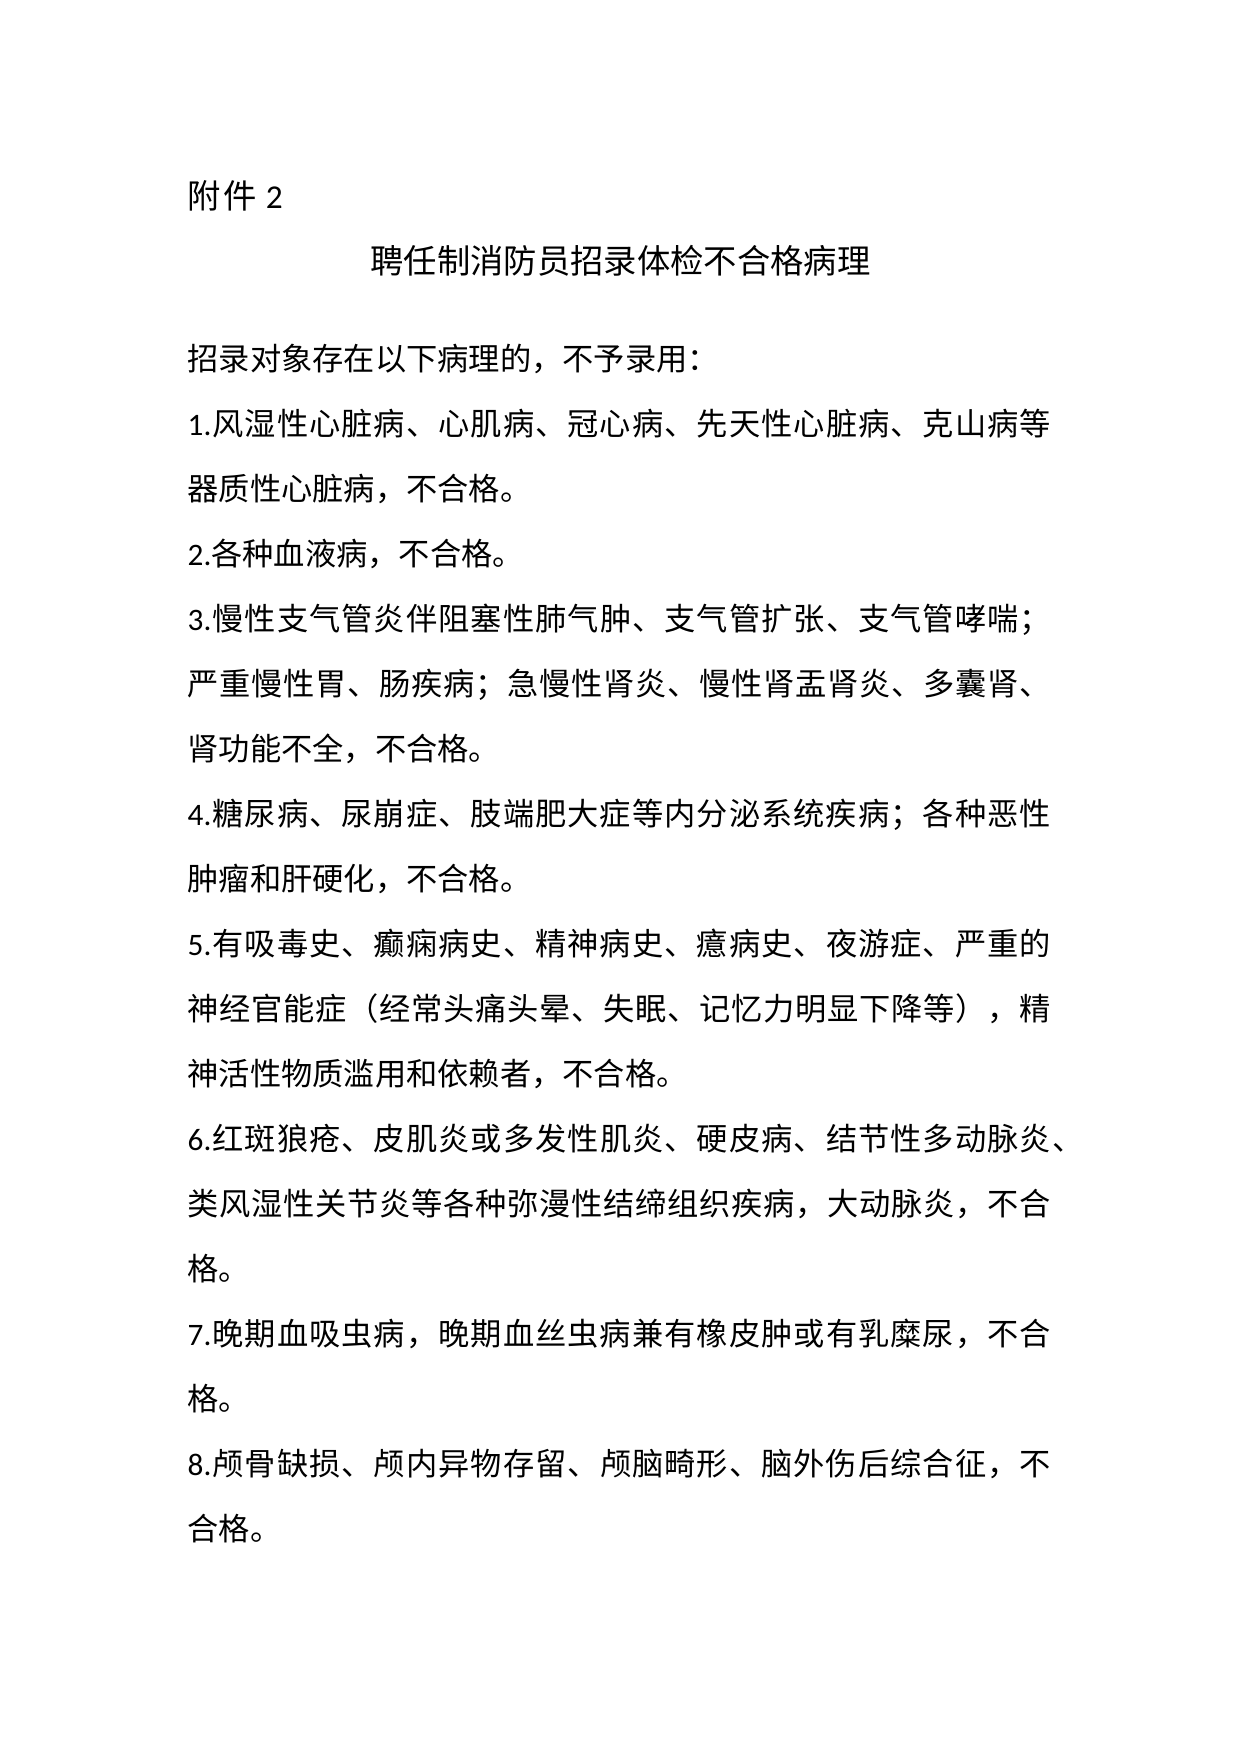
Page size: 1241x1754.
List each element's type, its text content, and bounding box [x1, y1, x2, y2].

text 8.颅骨缺损、颅内异物存留、颅脑畸形、脑外伤后综合征，不合格。 [187, 1429, 1053, 1559]
text 附件2 [187, 162, 1053, 227]
text 2.各种血液病，不合格。 [187, 519, 1053, 584]
text 3.慢性支气管炎伴阻塞性肺气肿、支气管扩张、支气管哮喘；严重慢性胃、肠疾病；急慢性肾炎、慢性肾盂肾炎、多囊肾、肾功能不全，不合格。 [187, 584, 1053, 779]
text 7.晚期血吸虫病，晚期血丝虫病兼有橡皮肿或有乳糜尿，不合格。 [187, 1299, 1053, 1429]
text 4.糖尿病、尿崩症、肢端肥大症等内分泌系统疾病；各种恶性肿瘤和肝硬化，不合格。 [187, 779, 1053, 909]
text 招录对象存在以下病理的，不予录用： [187, 324, 1053, 389]
text 5.有吸毒史、癫痫病史、精神病史、癔病史、夜游症、严重的神经官能症（经常头痛头晕、失眠、记忆力明显下降等），精神活性物质滥用和依赖者，不合格。 [187, 909, 1053, 1104]
text 6.红斑狼疮、皮肌炎或多发性肌炎、硬皮病、结节性多动脉炎、类风湿性关节炎等各种弥漫性结缔组织疾病，大动脉炎，不合格。 [187, 1104, 1053, 1299]
text 聘任制消防员招录体检不合格病理 [187, 227, 1053, 292]
text 1.风湿性心脏病、心肌病、冠心病、先天性心脏病、克山病等器质性心脏病，不合格。 [187, 389, 1053, 519]
